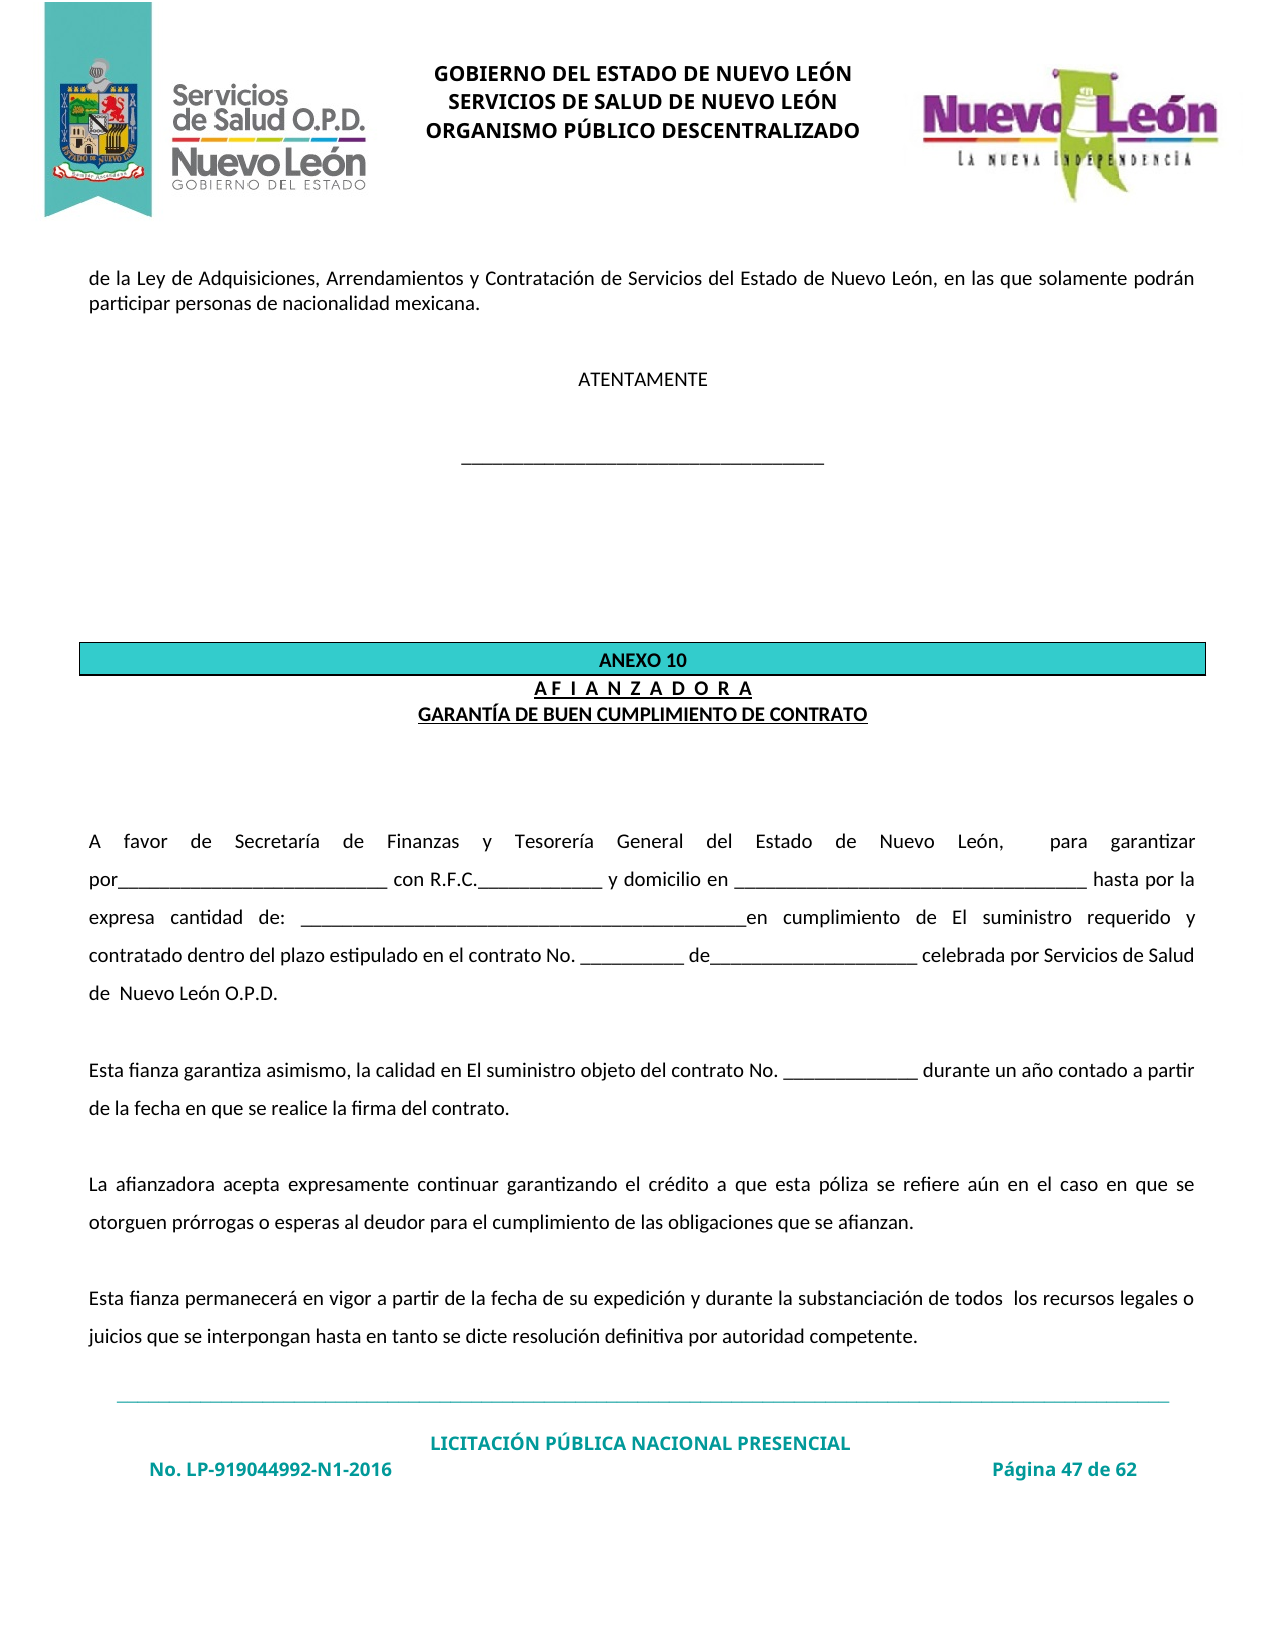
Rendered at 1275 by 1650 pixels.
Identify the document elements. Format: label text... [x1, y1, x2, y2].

text ATENTAMENTE [89, 366, 1197, 392]
text A F I A N Z A D O R A [89, 676, 1197, 701]
text ___________________________________ [89, 443, 1197, 468]
text GARANTÍA DE BUEN CUMPLIMIENTO DE CONTRATO [89, 701, 1197, 726]
text ANEXO 10 [80, 643, 1205, 674]
text La afianzadora acepta expresamente continuar garantizando el crédito a que esta póliza se refiere aún en el caso en que se otorguen prórrogas o esperas al deudor para el cumplimiento de las obligaciones que se afianzan. [89, 1171, 1197, 1235]
text Esta fianza permanecerá en vigor a partir de la fecha de su expedición y durante la substanciación de todos los recursos legales o juicios que se interpongan hasta en tanto se dicte resolución definitiva por autoridad competente. [89, 1286, 1197, 1349]
picture [15, 2, 1249, 229]
text A favor de Secretaría de Finanzas y Tesorería General del Estado de Nuevo León, para garantizar por__________________________ con R.F.C.____________ y domicilio en __________________________________ hasta por la expresa cantidad de: ___________________________________________en cumplimiento de El suministro requerido y contratado dentro del plazo estipulado en el contrato No. __________ de____________________ celebrada por Servicios de Salud de Nuevo León O.P.D. [89, 828, 1197, 1006]
text Esta fianza garantiza asimismo, la calidad en El suministro objeto del contrato No. _____________ durante un año contado a partir de la fecha en que se realice la firma del contrato. [89, 1057, 1197, 1120]
